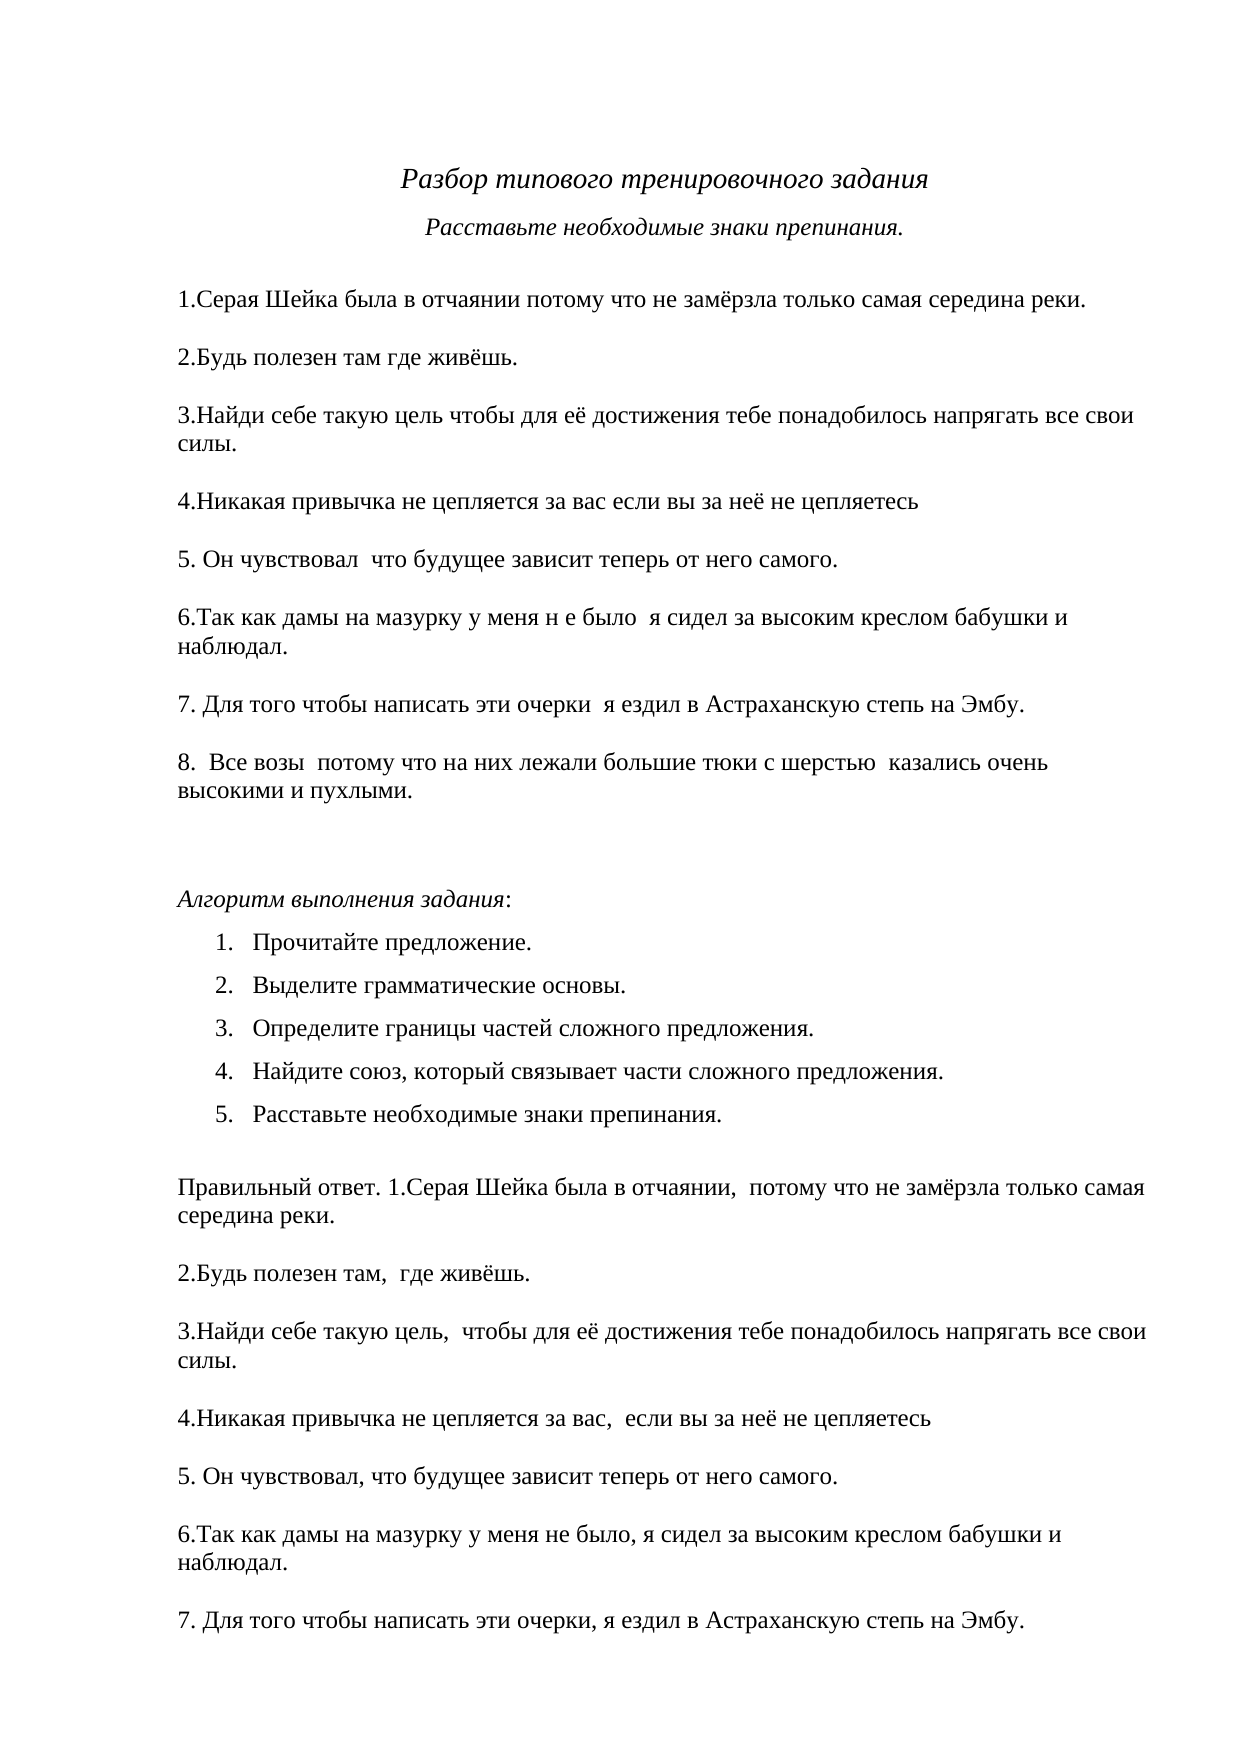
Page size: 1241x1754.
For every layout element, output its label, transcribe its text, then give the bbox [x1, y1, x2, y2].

list Выделите грамматические основы. [215, 970, 1152, 999]
text 2.Будь полезен там где живёшь. [177, 342, 1152, 371]
text 6.Так как дамы на мазурку у меня не было, я сидел за высоким креслом бабушки и наблюдал. [177, 1519, 1152, 1576]
text Расставьте необходимые знаки препинания. [177, 212, 1152, 240]
text 7. Для того чтобы написать эти очерки, я ездил в Астраханскую степь на Эмбу. [177, 1605, 1152, 1634]
text 3.Найди себе такую цель чтобы для её достижения тебе понадобилось напрягать все свои силы. [177, 400, 1152, 457]
text 5. Он чувствовал, что будущее зависит теперь от него самого. [177, 1461, 1152, 1489]
text Алгоритм выполнения задания: [177, 884, 1152, 912]
text 1.Серая Шейка была в отчаянии потому что не замёрзла только самая середина реки. [177, 284, 1152, 313]
text 5. Он чувствовал что будущее зависит теперь от него самого. [177, 544, 1152, 573]
text 2.Будь полезен там, где живёшь. [177, 1258, 1152, 1287]
text Правильный ответ. 1.Серая Шейка была в отчаянии, потому что не замёрзла только самая середина реки. [177, 1172, 1152, 1229]
list Прочитайте предложение. [215, 927, 1152, 956]
text 6.Так как дамы на мазурку у меня н е было я сидел за высоким креслом бабушки и наблюдал. [177, 602, 1152, 660]
list Найдите союз, который связывает части сложного предложения. [215, 1056, 1152, 1085]
list Расставьте необходимые знаки препинания. [215, 1099, 1152, 1128]
text 3.Найди себе такую цель, чтобы для её достижения тебе понадобилось напрягать все свои силы. [177, 1316, 1152, 1374]
text 4.Никакая привычка не цепляется за вас, если вы за неё не цепляетесь [177, 1403, 1152, 1432]
text 7. Для того чтобы написать эти очерки я ездил в Астраханскую степь на Эмбу. [177, 689, 1152, 718]
text 8. Все возы потому что на них лежали большие тюки с шерстью казались очень высокими и пухлыми. [177, 747, 1152, 804]
text 4.Никакая привычка не цепляется за вас если вы за неё не цепляетесь [177, 486, 1152, 515]
text Разбор типового тренировочного задания [177, 161, 1152, 195]
list Определите границы частей сложного предложения. [215, 1013, 1152, 1042]
